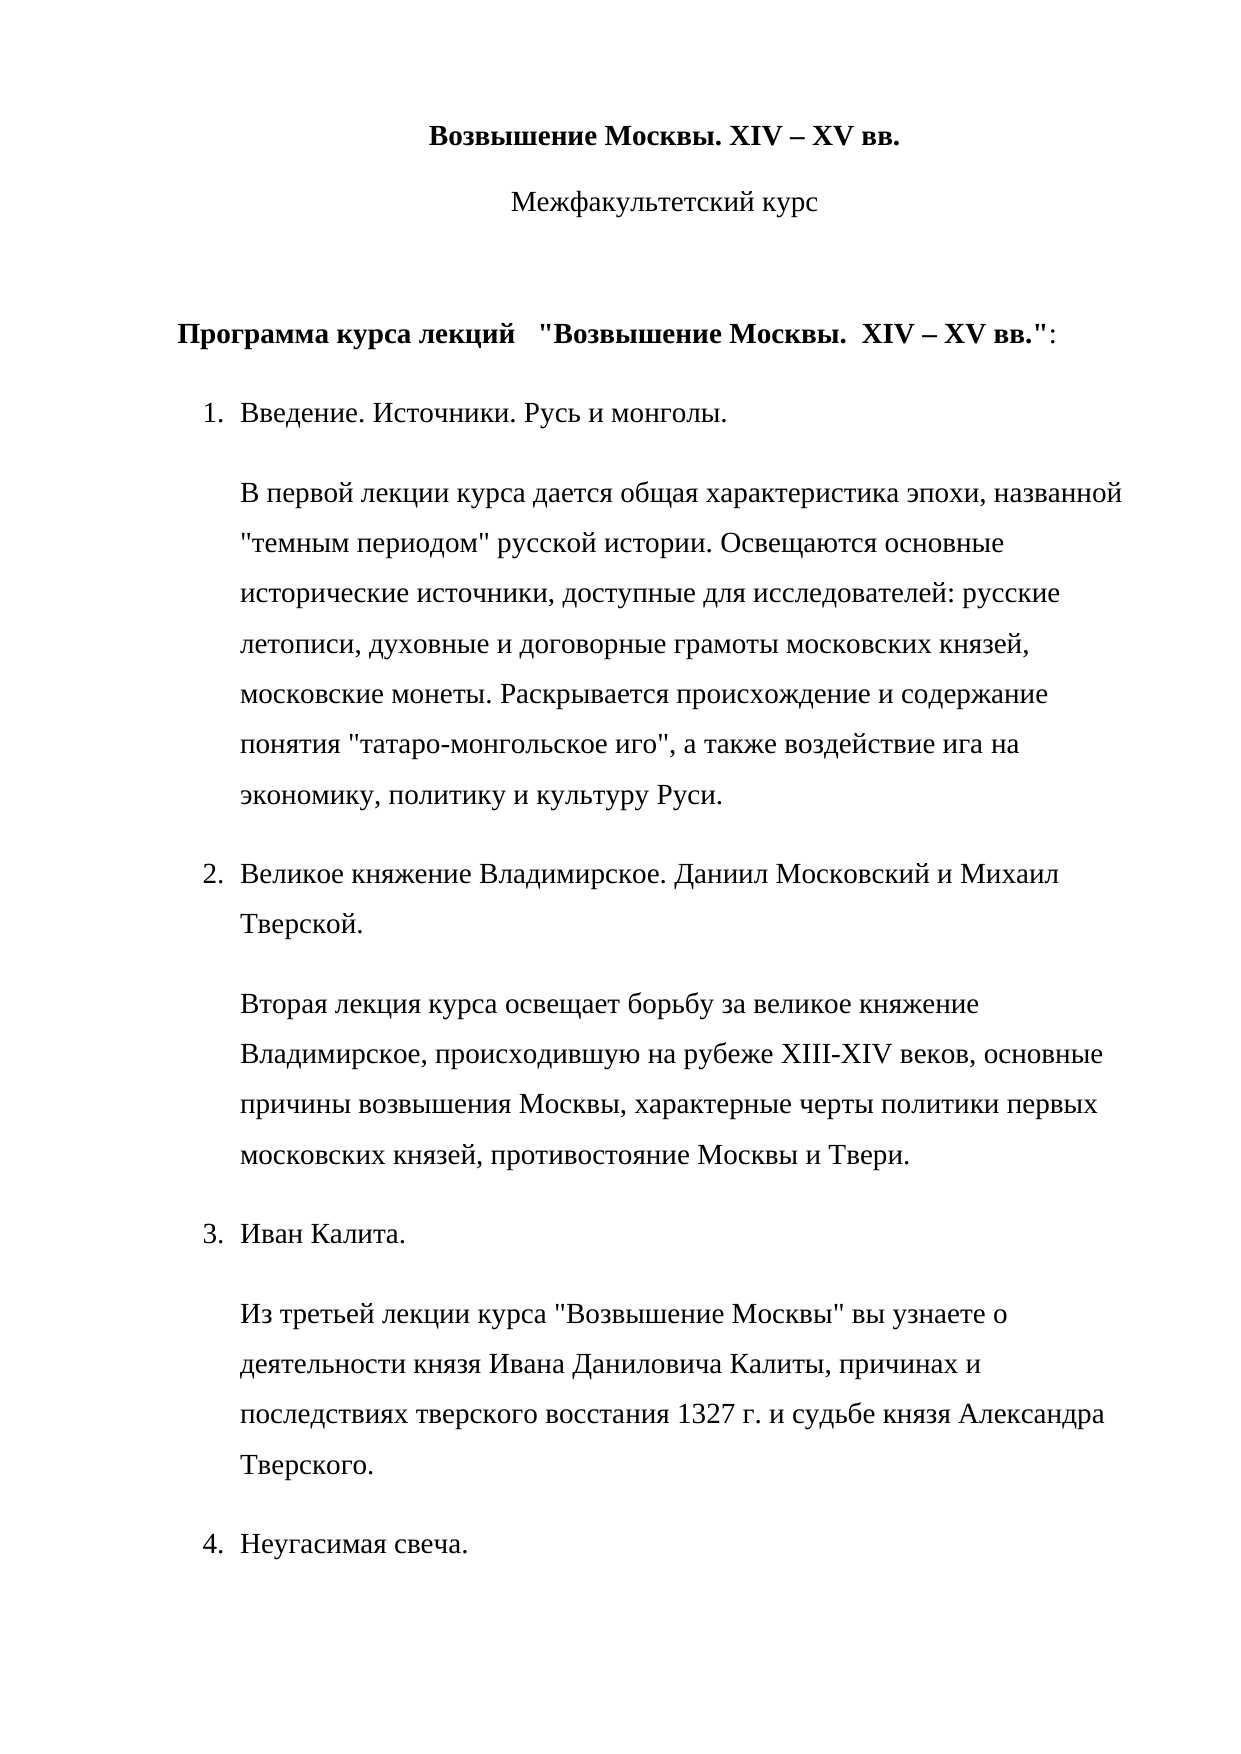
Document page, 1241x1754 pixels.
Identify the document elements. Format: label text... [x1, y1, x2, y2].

text Возвышение Москвы. XIV – XV вв. [177, 118, 1152, 152]
list Великое княжение Владимирское. Даниил Московский и Михаил Тверской. [202, 856, 1152, 940]
list Иван Калита. [202, 1216, 1152, 1250]
text Программа курса лекций "Возвышение Москвы. XIV – XV вв.": [177, 316, 1152, 349]
list Введение. Источники. Русь и монголы. [202, 395, 1152, 429]
text Вторая лекция курса освещает борьбу за великое княжение Владимирское, происходившую на рубеже XIII-XIV веков, основные причины возвышения Москвы, характерные черты политики первых московских князей, противостояние Москвы и Твери. [240, 986, 1152, 1171]
text Из третьей лекции курса "Возвышение Москвы" вы узнаете о деятельности князя Ивана Даниловича Калиты, причинах и последствиях тверского восстания 1327 г. и судьбе князя Александра Тверского. [240, 1296, 1152, 1480]
list Неугасимая свеча. [202, 1526, 1152, 1560]
text Межфакультетский курс [177, 184, 1152, 218]
text В первой лекции курса дается общая характеристика эпохи, названной "темным периодом" русской истории. Освещаются основные исторические источники, доступные для исследователей: русские летописи, духовные и договорные грамоты московских князей, московские монеты. Раскрывается происхождение и содержание понятия "татаро-монгольское иго", а также воздействие ига на экономику, политику и культуру Руси. [240, 475, 1152, 810]
